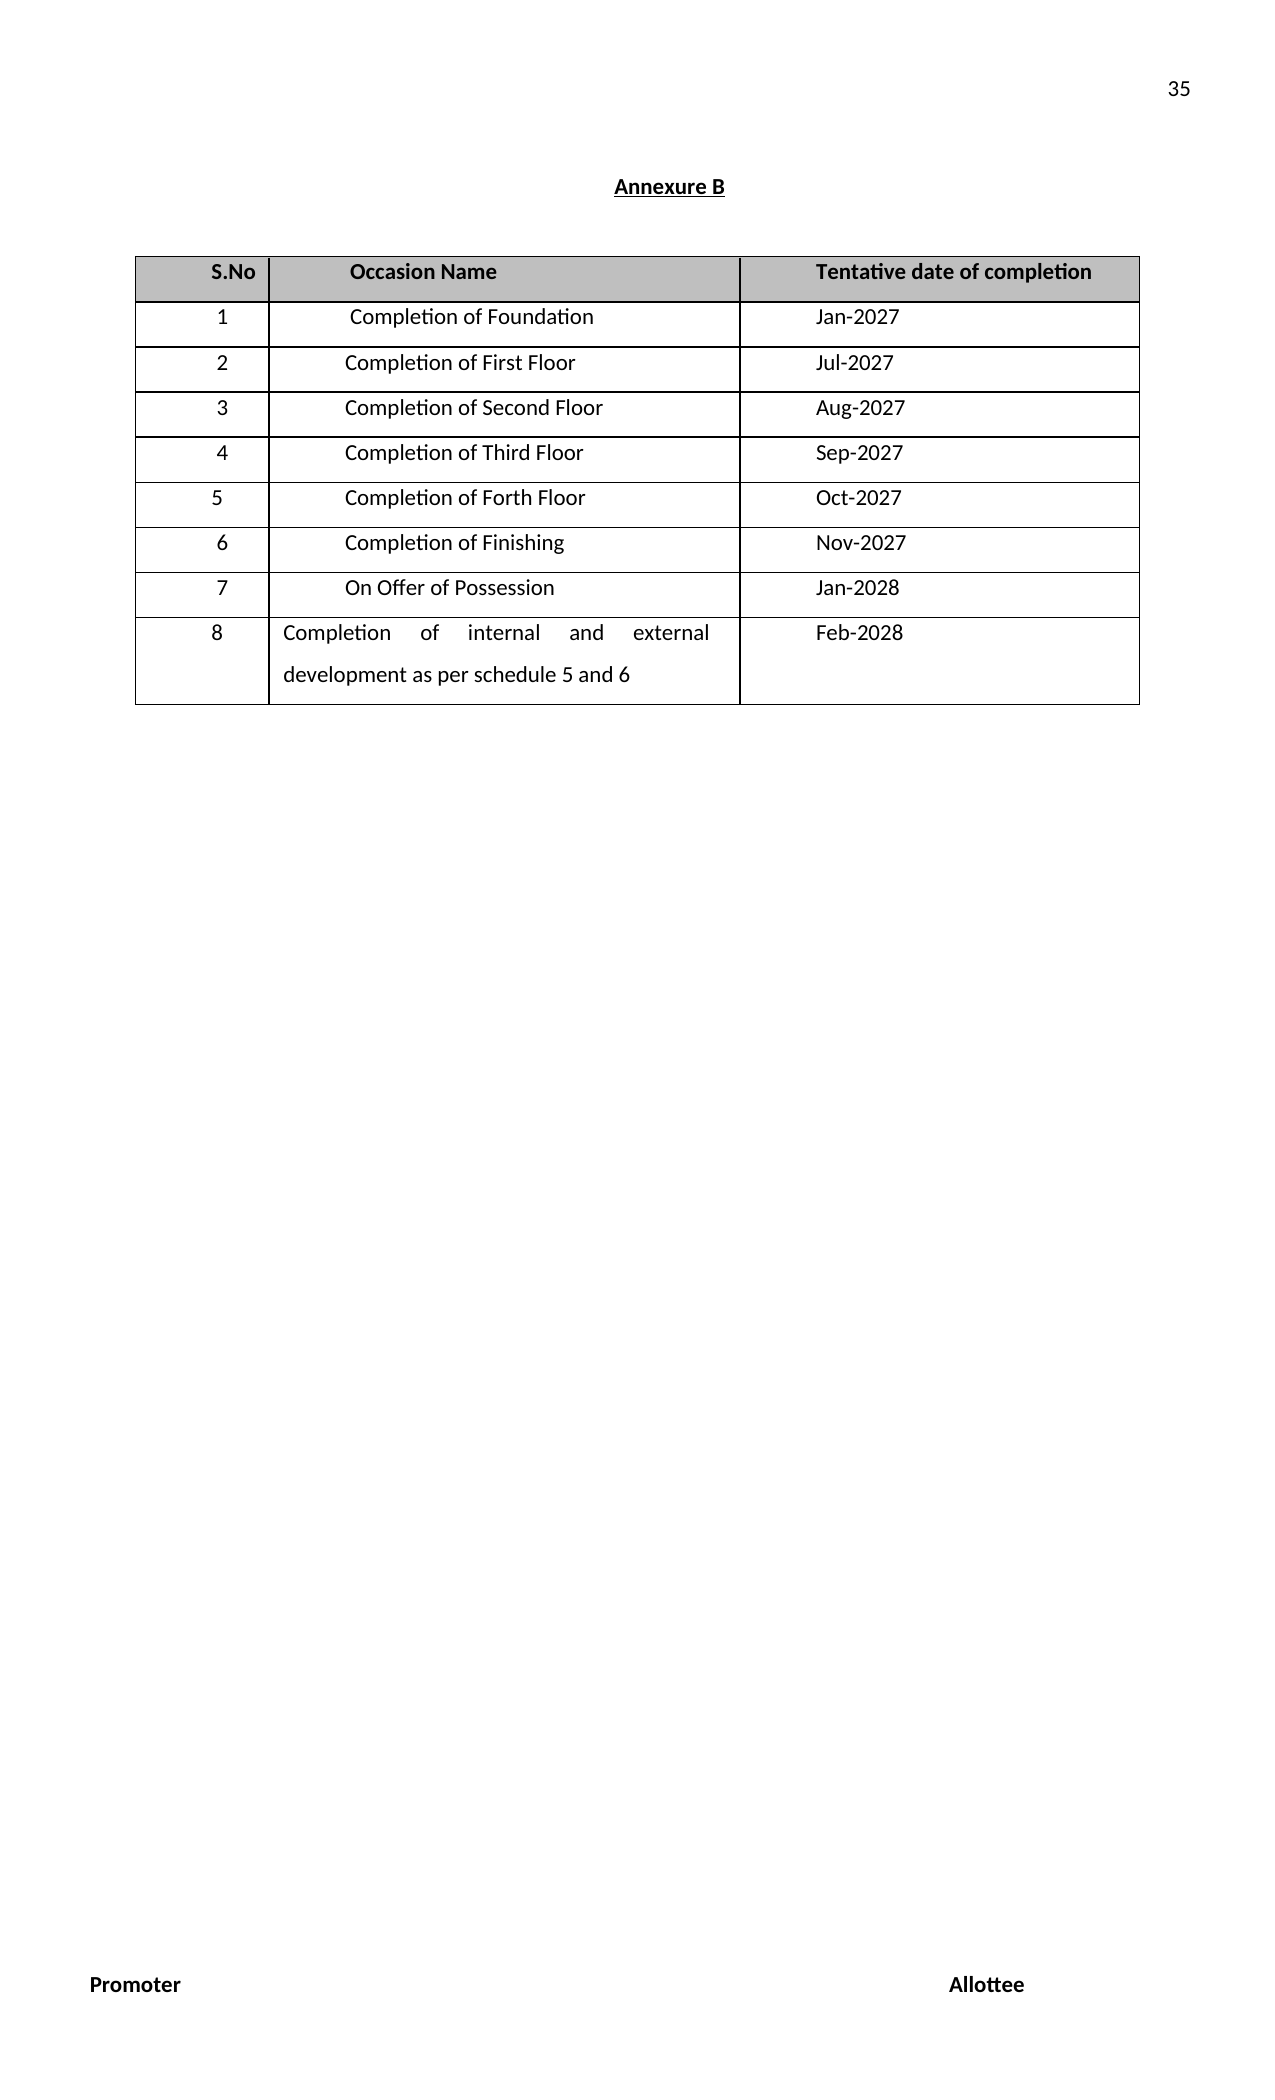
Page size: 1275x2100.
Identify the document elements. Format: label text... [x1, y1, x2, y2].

table_cell 3 [136, 393, 268, 436]
table_cell 1 [136, 303, 268, 346]
table_cell Jul-2027 [741, 348, 1139, 391]
table_cell 5 [136, 483, 268, 526]
table_cell Jan-2027 [741, 303, 1139, 346]
table_cell Feb-2028 [741, 618, 1139, 704]
table_cell Nov-2027 [741, 528, 1139, 572]
table_cell Oct-2027 [741, 483, 1139, 526]
table_header Occasion Name [270, 257, 740, 301]
table_cell Completion of internal and external development as per schedule 5 and 6 [270, 618, 739, 704]
table_cell Completion of Foundation [270, 303, 739, 346]
table_cell Completion of Forth Floor [270, 483, 739, 526]
table_cell Completion of First Floor [270, 348, 739, 391]
table_cell Completion of Third Floor [270, 438, 739, 481]
table_cell 7 [136, 573, 268, 617]
table_header S.No [136, 257, 269, 301]
text Annexure B [84, 172, 1254, 200]
table_cell Completion of Second Floor [270, 393, 739, 436]
table_cell Jan-2028 [741, 573, 1139, 617]
table_cell On Offer of Possession [270, 573, 739, 617]
table_header Tentative date of completion [741, 257, 1139, 301]
table_cell 2 [136, 348, 268, 391]
table_cell 6 [136, 528, 268, 572]
table_cell 8 [136, 618, 268, 704]
table_cell Completion of Finishing [270, 528, 739, 572]
table_cell Sep-2027 [741, 438, 1139, 481]
table_cell Aug-2027 [741, 393, 1139, 436]
table_cell 4 [136, 438, 268, 481]
